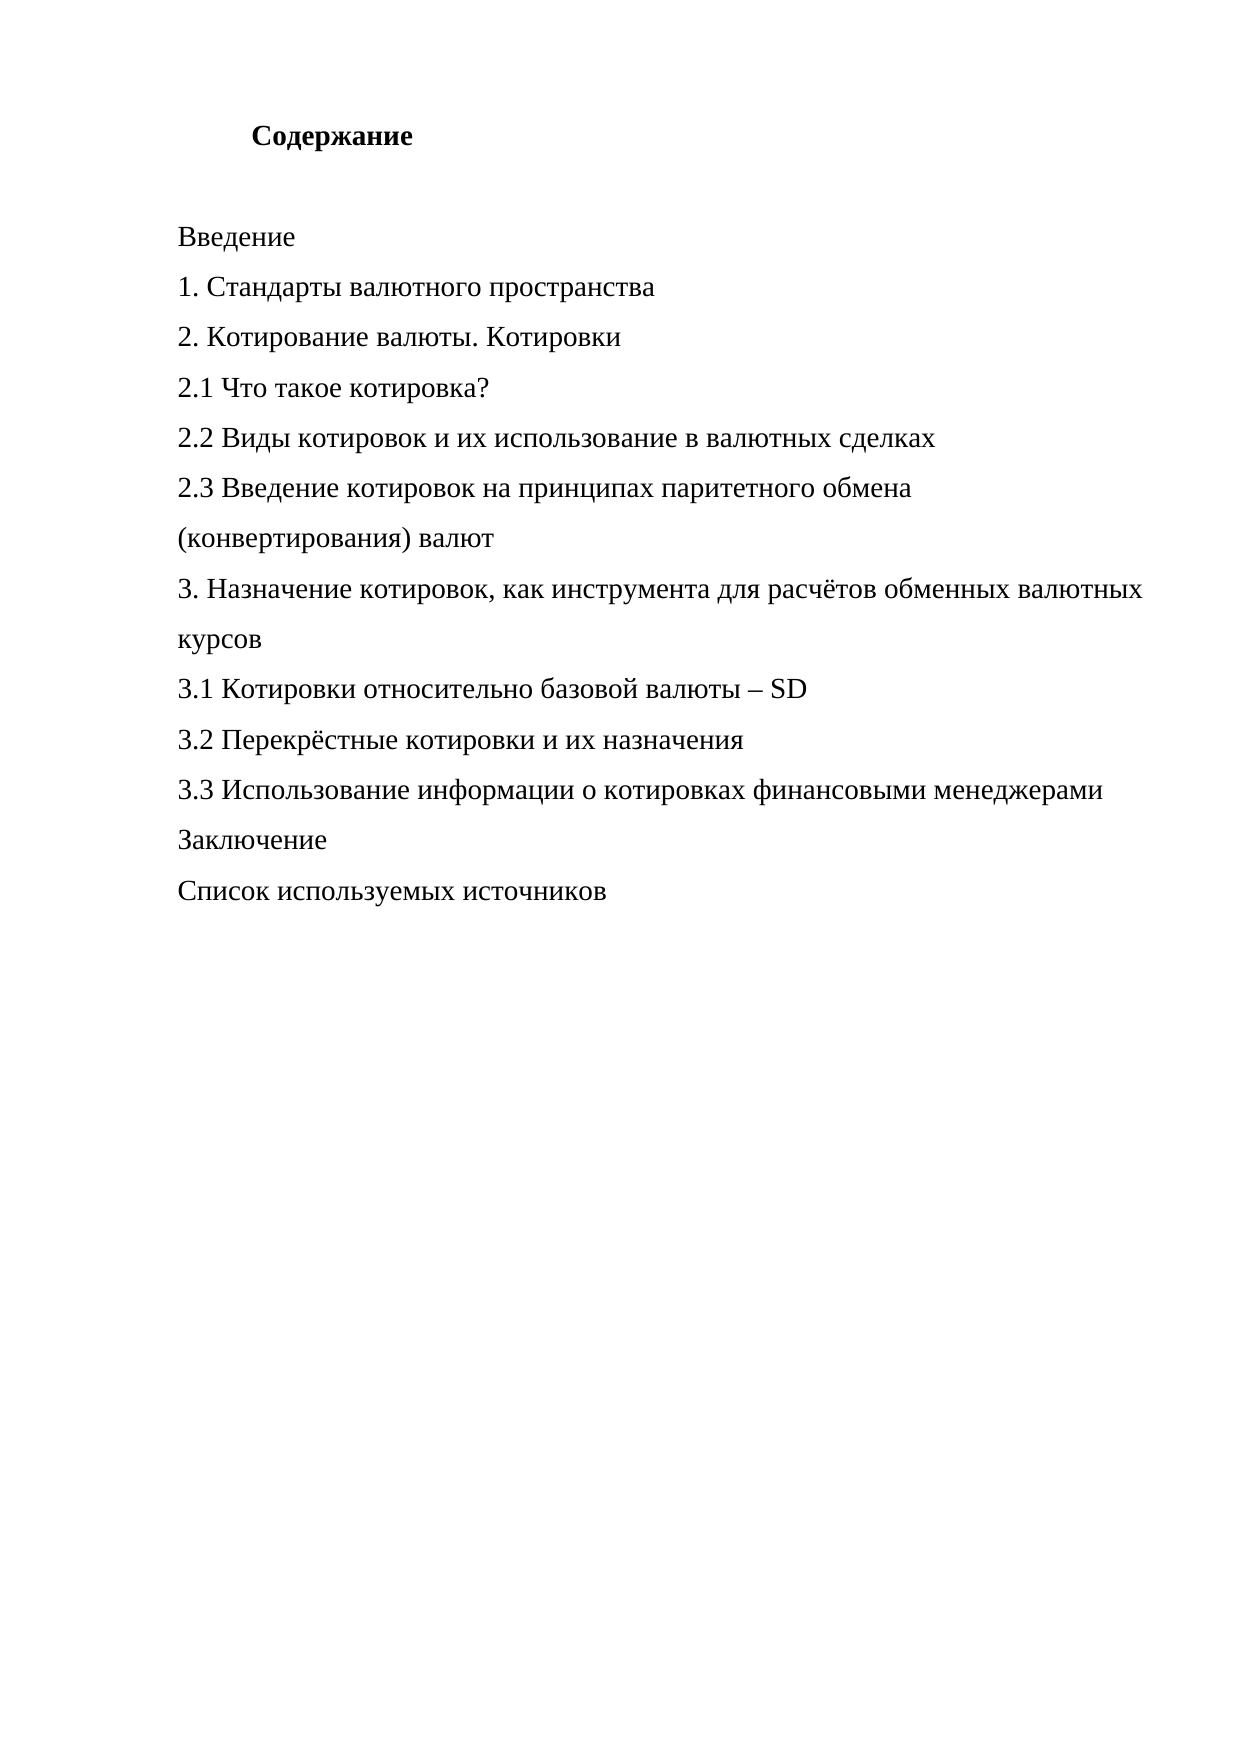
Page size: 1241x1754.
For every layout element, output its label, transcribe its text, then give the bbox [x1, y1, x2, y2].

text 3.1 Котировки относительно базовой валюты – SD [177, 672, 1152, 705]
text 2.2 Виды котировок и их использование в валютных сделках [177, 420, 1152, 453]
text Содержание [177, 118, 1152, 152]
text 1. Стандарты валютного пространства [177, 269, 1152, 303]
text 3. Назначение котировок, как инструмента для расчётов обменных валютных курсов [177, 571, 1152, 655]
text 3.2 Перекрёстные котировки и их назначения [177, 722, 1152, 755]
text 2.1 Что такое котировка? [177, 370, 1152, 403]
text Список используемых источников [177, 873, 1152, 906]
text 2. Котирование валюты. Котировки [177, 319, 1152, 353]
text 2.3 Введение котировок на принципах паритетного обмена (конвертирования) валют [177, 470, 1152, 554]
text Введение [177, 219, 1152, 252]
text 3.3 Использование информации о котировках финансовыми менеджерами [177, 772, 1152, 806]
text Заключение [177, 822, 1152, 856]
